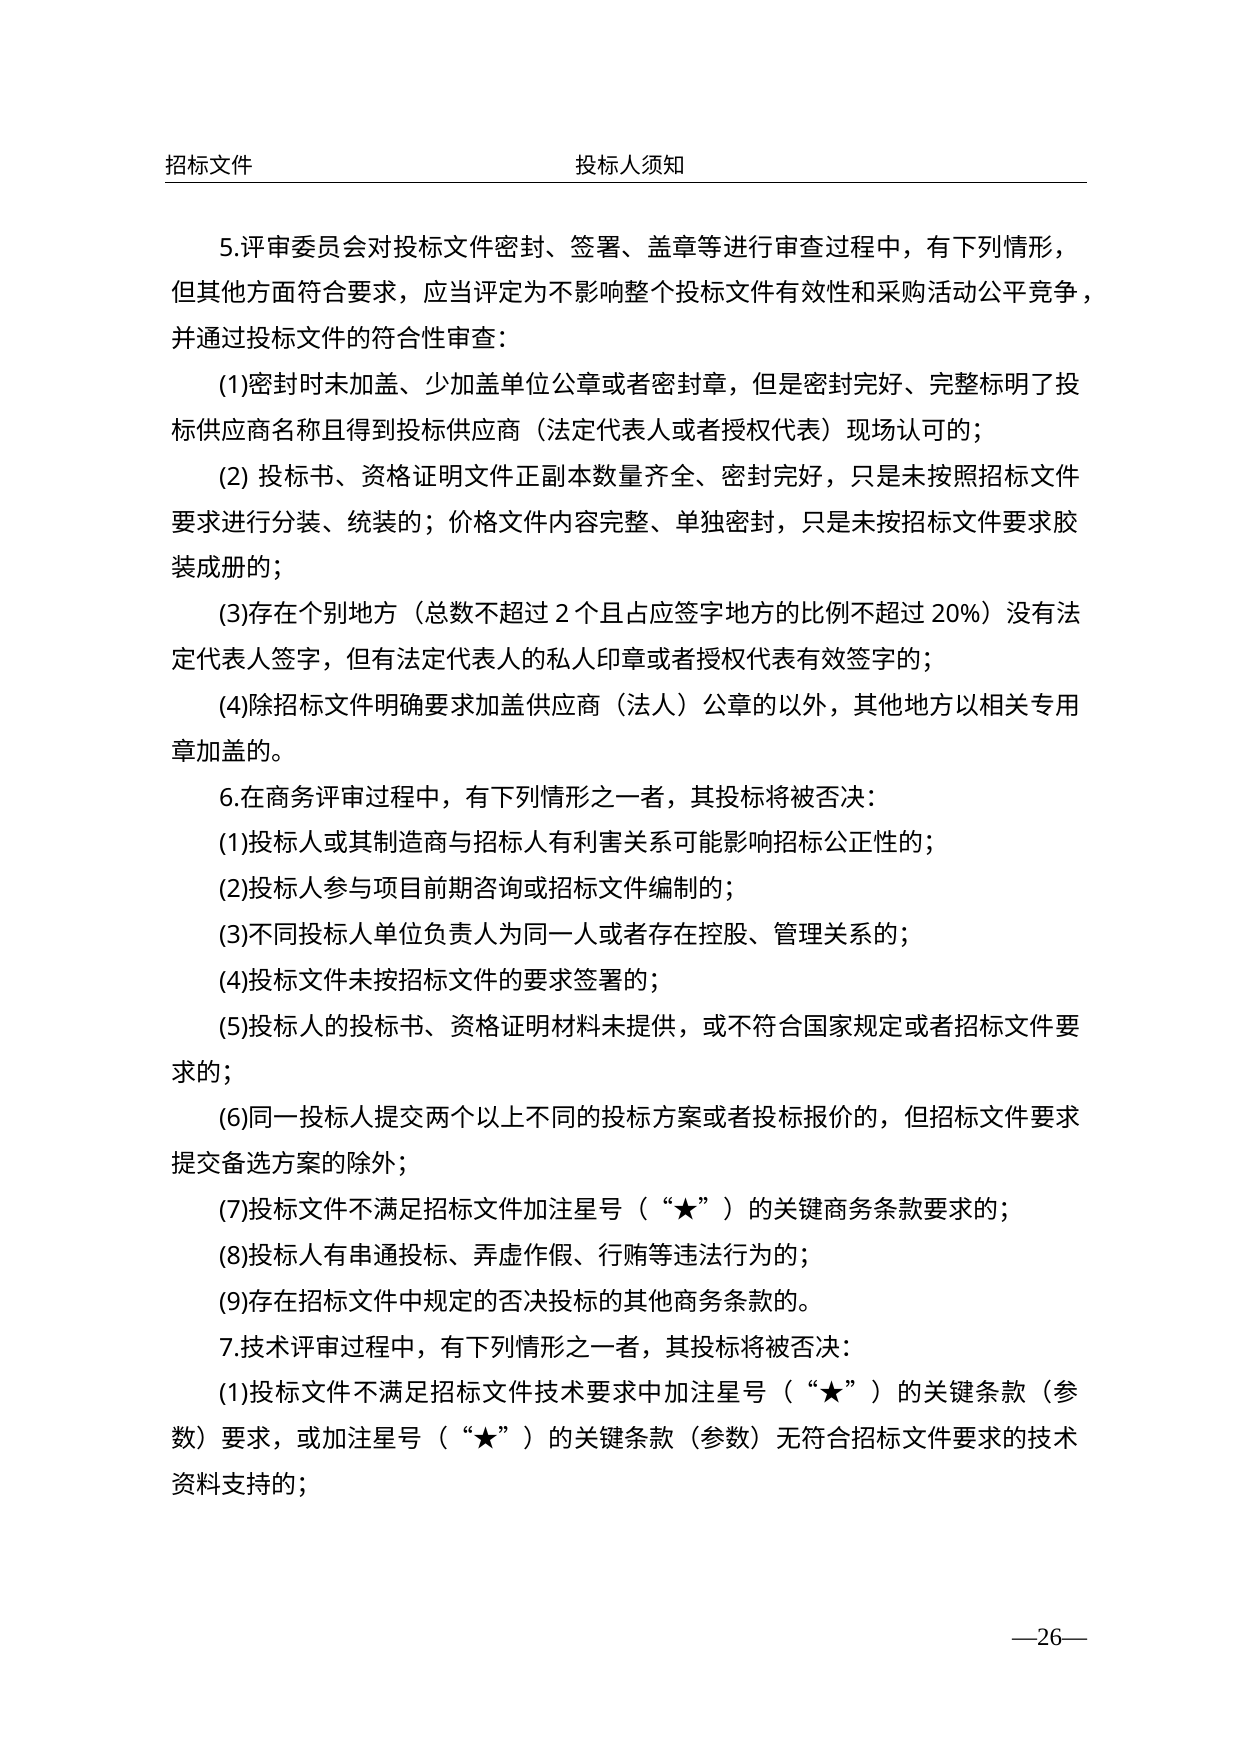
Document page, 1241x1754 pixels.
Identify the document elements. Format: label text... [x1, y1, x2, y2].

text 7.技术评审过程中，有下列情形之一者，其投标将被否决： [171, 1319, 1081, 1365]
text (2) 投标书、资格证明文件正副本数量齐全、密封完好，只是未按照招标文件要求进行分装、统装的；价格文件内容完整、单独密封，只是未按招标文件要求胶装成册的； [171, 448, 1081, 586]
text (1)投标文件不满足招标文件技术要求中加注星号（“★”）的关键条款（参数）要求，或加注星号（“★”）的关键条款（参数）无符合招标文件要求的技术资料支持的； [171, 1365, 1081, 1503]
text (8)投标人有串通投标、弄虚作假、行贿等违法行为的； [171, 1228, 1081, 1273]
text (9)存在招标文件中规定的否决投标的其他商务条款的。 [171, 1273, 1081, 1319]
text (7)投标文件不满足招标文件加注星号（“★”）的关键商务条款要求的； [171, 1182, 1081, 1228]
text 5.评审委员会对投标文件密封、签署、盖章等进行审查过程中，有下列情形，但其他方面符合要求，应当评定为不影响整个投标文件有效性和采购活动公平竞争，并通过投标文件的符合性审查： [171, 219, 1081, 357]
text (2)投标人参与项目前期咨询或招标文件编制的； [171, 861, 1081, 907]
text (4)除招标文件明确要求加盖供应商（法人）公章的以外，其他地方以相关专用章加盖的。 [171, 678, 1081, 769]
text (3)不同投标人单位负责人为同一人或者存在控股、管理关系的； [171, 907, 1081, 953]
text 6.在商务评审过程中，有下列情形之一者，其投标将被否决： [171, 769, 1081, 815]
text (6)同一投标人提交两个以上不同的投标方案或者投标报价的，但招标文件要求提交备选方案的除外； [171, 1090, 1081, 1182]
text (4)投标文件未按招标文件的要求签署的； [171, 953, 1081, 998]
text (1)密封时未加盖、少加盖单位公章或者密封章，但是密封完好、完整标明了投标供应商名称且得到投标供应商（法定代表人或者授权代表）现场认可的； [171, 357, 1081, 448]
text (1)投标人或其制造商与招标人有利害关系可能影响招标公正性的； [171, 815, 1081, 861]
text (5)投标人的投标书、资格证明材料未提供，或不符合国家规定或者招标文件要求的； [171, 998, 1081, 1090]
text (3)存在个别地方（总数不超过2个且占应签字地方的比例不超过20%）没有法定代表人签字，但有法定代表人的私人印章或者授权代表有效签字的； [171, 586, 1081, 678]
